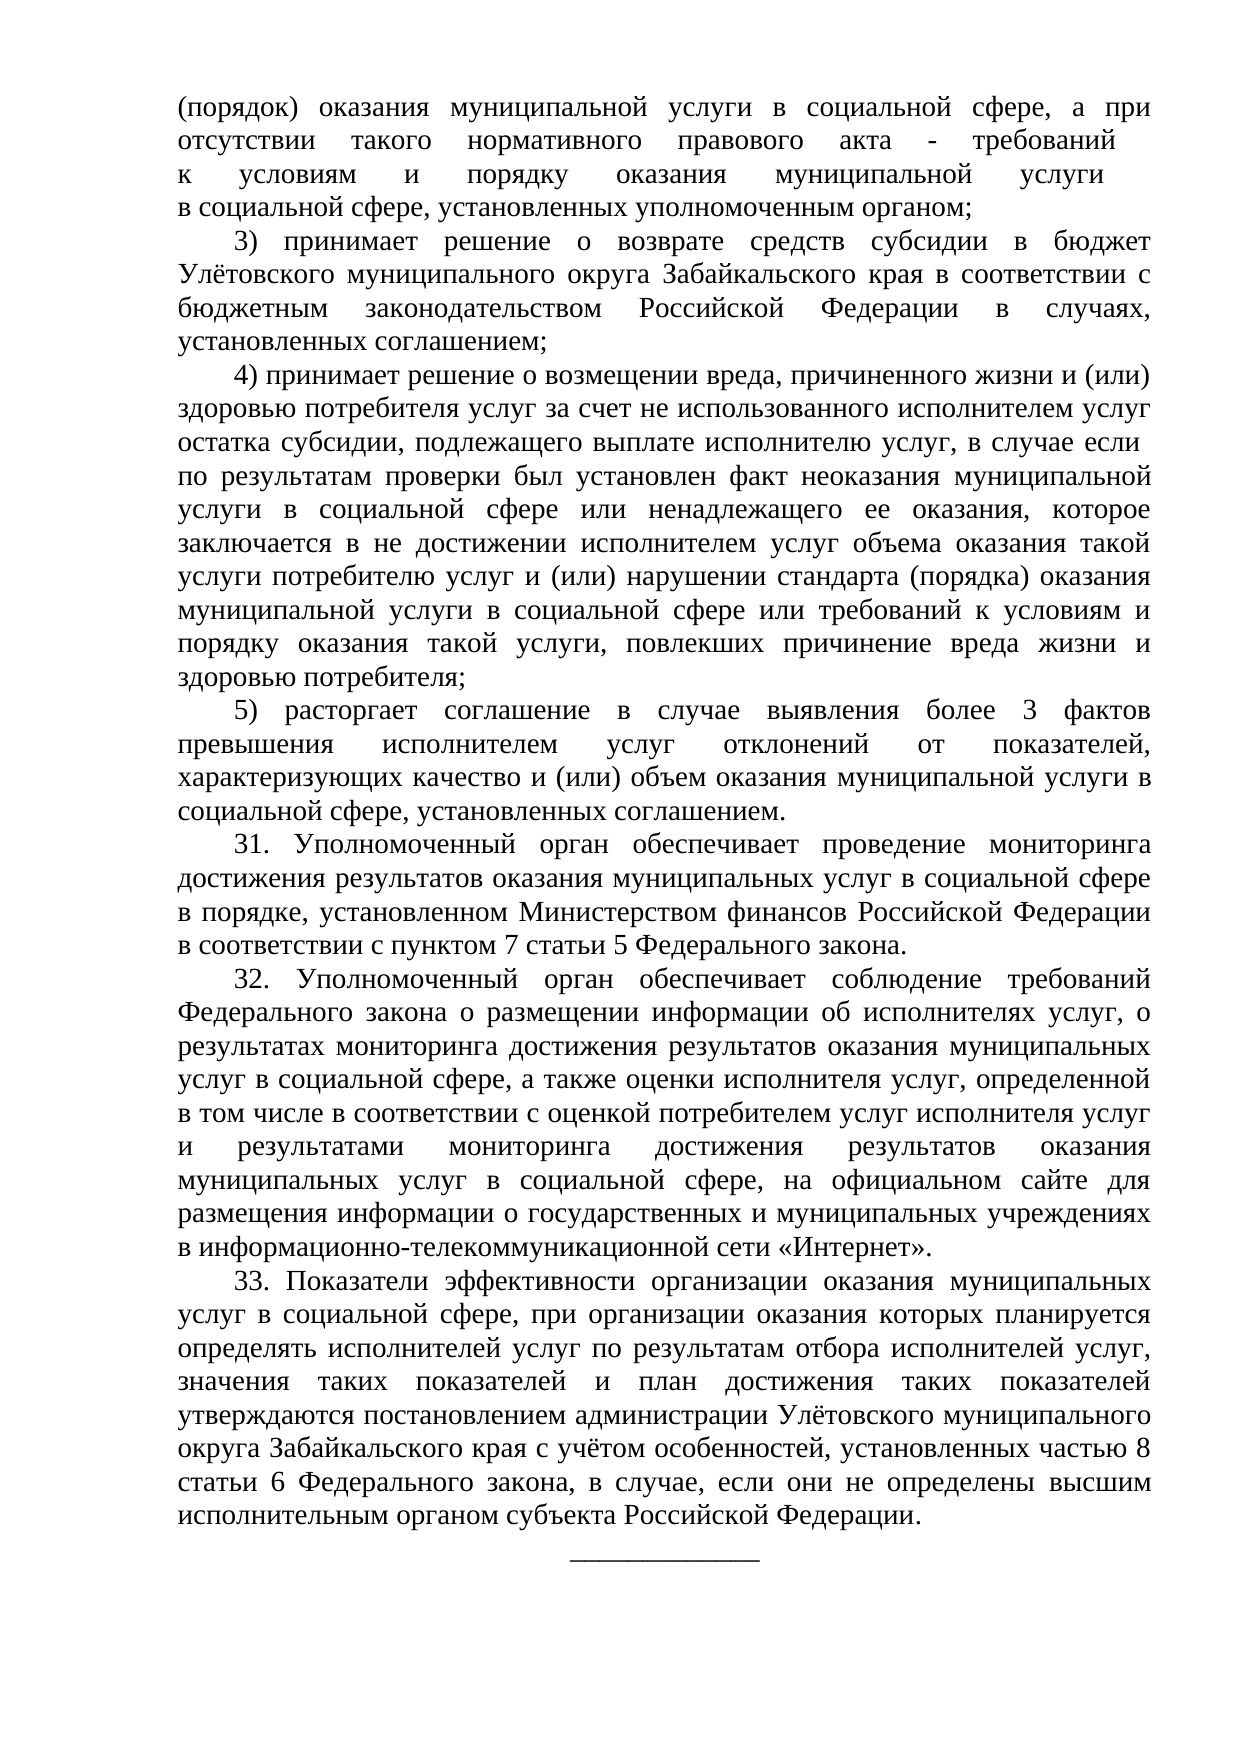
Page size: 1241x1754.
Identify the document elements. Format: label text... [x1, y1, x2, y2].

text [177, 89, 1152, 223]
text 32. Уполномоченный орган обеспечивает соблюдение требований Федерального закона о размещении информации об исполнителях услуг, о результатах мониторинга достижения результатов оказания муниципальных услуг в социальной сфере, а также оценки исполнителя услуг, определенной в том числе в соответствии с оценкой потребителем услуг исполнителя услуг и результатами мониторинга достижения результатов оказания муниципальных услуг в социальной сфере, на официальном сайте для размещения информации о государственных и муниципальных учреждениях в информационно-телекоммуникационной сети «Интернет». [177, 961, 1152, 1263]
text 33. Показатели эффективности организации оказания муниципальных услуг в социальной сфере, при организации оказания которых планируется определять исполнителей услуг по результатам отбора исполнителей услуг, значения таких показателей и план достижения таких показателей утверждаются постановлением администрации Улётовского муниципального округа Забайкальского края с учётом особенностей, установленных частью 8 статьи 6 Федерального закона, в случае, если они не определены высшим исполнительным органом субъекта Российской Федерации. [177, 1263, 1152, 1531]
text _____________ [177, 1531, 1152, 1564]
text 31. Уполномоченный орган обеспечивает проведение мониторинга достижения результатов оказания муниципальных услуг в социальной сфере в порядке, установленном Министерством финансов Российской Федерации в соответствии с пунктом 7 статьи 5 Федерального закона. [177, 827, 1152, 961]
text 5) расторгает соглашение в случае выявления более 3 фактов превышения исполнителем услуг отклонений от показателей, характеризующих качество и (или) объем оказания муниципальной услуги в социальной сфере, установленных соглашением. [177, 692, 1152, 827]
text 3) принимает решение о возврате средств субсидии в бюджет Улётовского муниципального округа Забайкальского края в соответствии с бюджетным законодательством Российской Федерации в случаях, установленных соглашением; [177, 223, 1152, 357]
text 4) принимает решение о возмещении вреда, причиненного жизни и (или) здоровью потребителя услуг за счет не использованного исполнителем услуг остатка субсидии, подлежащего выплате исполнителю услуг, в случае если по результатам проверки был установлен факт неоказания муниципальной услуги в социальной сфере или ненадлежащего ее оказания, которое заключается в не достижении исполнителем услуг объема оказания такой услуги потребителю услуг и (или) нарушении стандарта (порядка) оказания муниципальной услуги в социальной сфере или требований к условиям и порядку оказания такой услуги, повлекших причинение вреда жизни и здоровью потребителя; [177, 357, 1152, 692]
